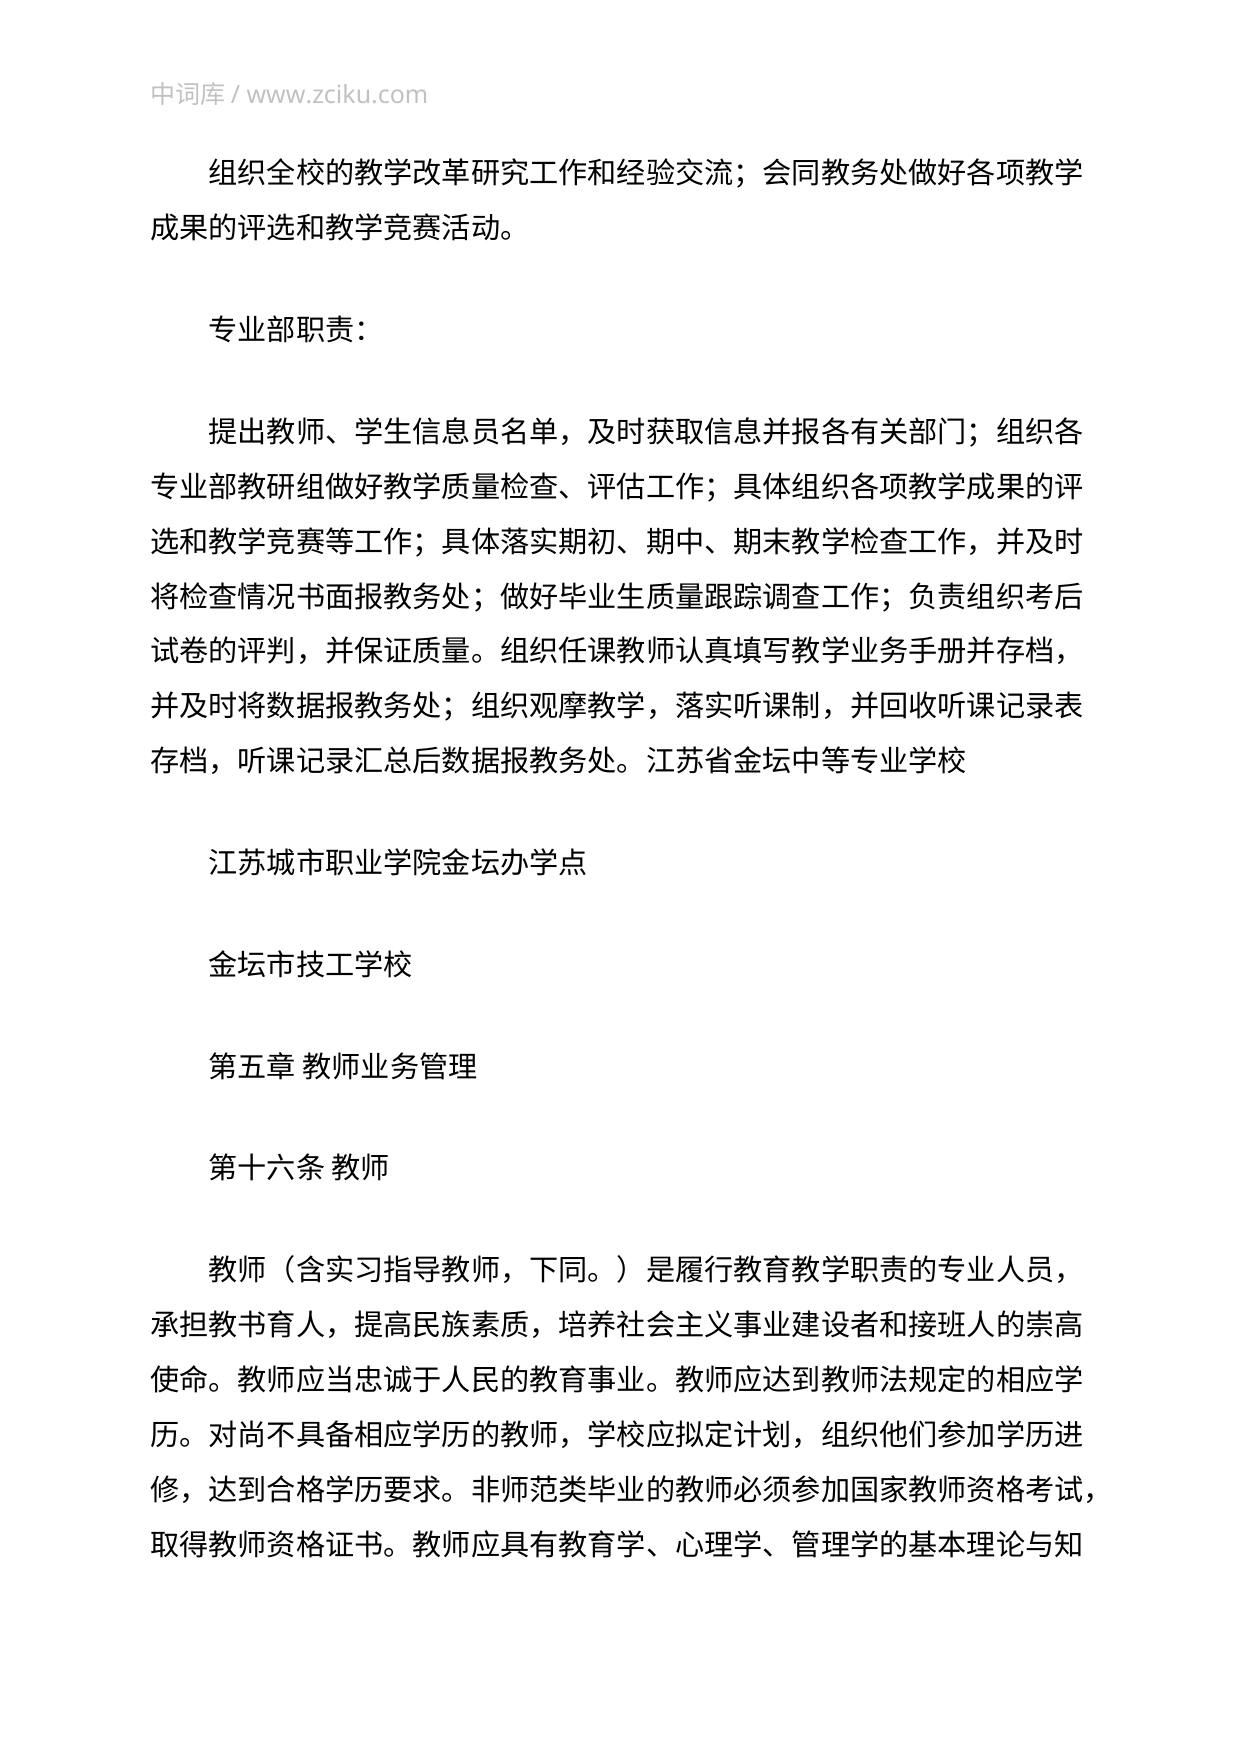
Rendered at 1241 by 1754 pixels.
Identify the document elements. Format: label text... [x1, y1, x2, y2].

text 第五章 教师业务管理 [150, 1043, 1090, 1085]
text 江苏城市职业学院金坛办学点 [150, 839, 1090, 882]
text 金坛市技工学校 [150, 941, 1090, 984]
text 专业部职责： [150, 307, 1090, 349]
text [150, 1247, 1090, 1563]
text 第十六条 教师 [150, 1145, 1090, 1187]
text 组织全校的教学改革研究工作和经验交流；会同教务处做好各项教学成果的评选和教学竞赛活动。 [150, 150, 1090, 247]
text 提出教师、学生信息员名单，及时获取信息并报各有关部门；组织各专业部教研组做好教学质量检查、评估工作；具体组织各项教学成果的评选和教学竞赛等工作；具体落实期初、期中、期末教学检查工作，并及时将检查情况书面报教务处；做好毕业生质量跟踪调查工作；负责组织考后试卷的评判，并保证质量。组织任课教师认真填写教学业务手册并存档，并及时将数据报教务处；组织观摩教学，落实听课制，并回收听课记录表存档，听课记录汇总后数据报教务处。江苏省金坛中等专业学校 [150, 408, 1090, 780]
